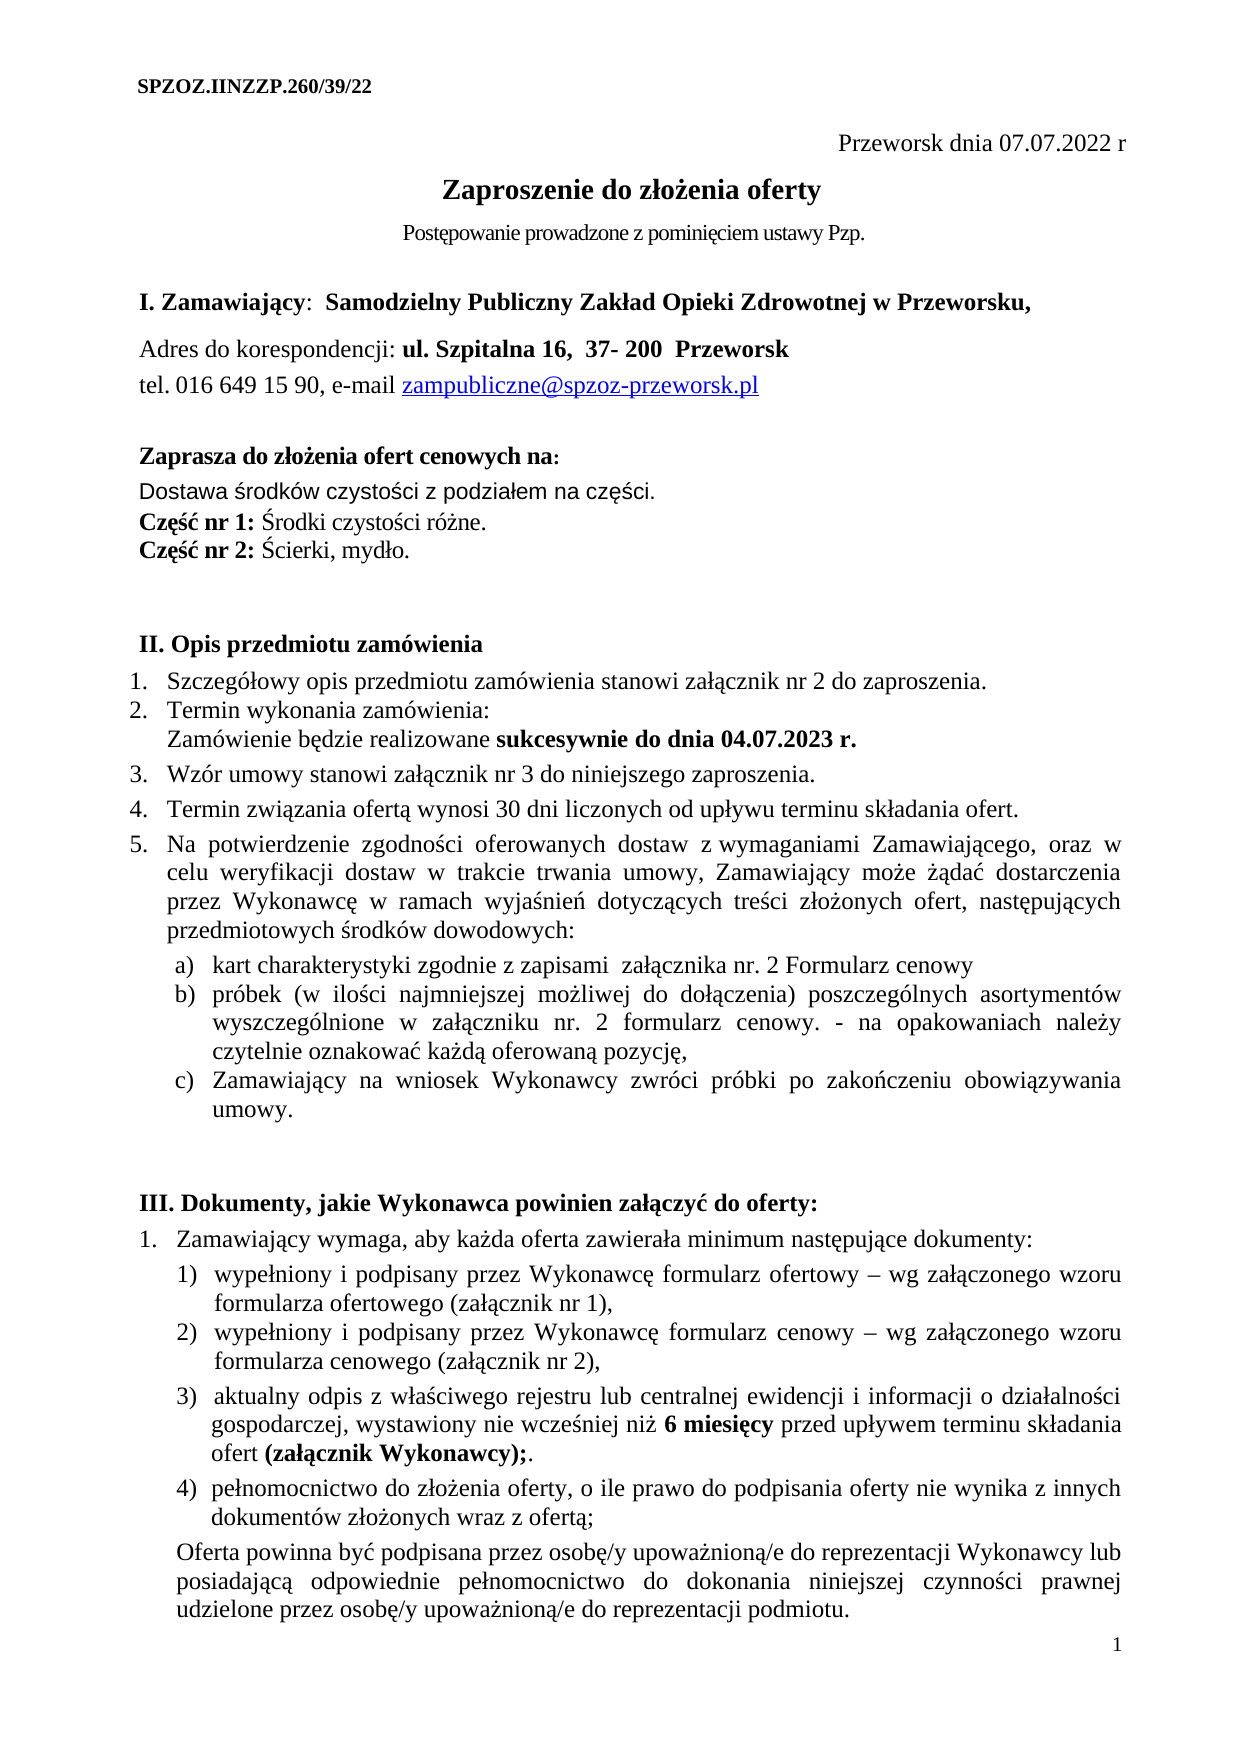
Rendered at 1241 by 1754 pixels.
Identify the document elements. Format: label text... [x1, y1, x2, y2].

text Adres do korespondencji: ul. Szpitalna 16, 37- 200 Przeworsk [139, 329, 1122, 365]
list wypełniony i podpisany przez Wykonawcę formularz cenowy – wg załączonego wzoru formularza cenowego (załącznik nr 2), [176, 1317, 1122, 1374]
text I. Zamawiający: Samodzielny Publiczny Zakład Opieki Zdrowotnej w Przeworsku, [139, 282, 1122, 317]
text Oferta powinna być podpisana przez osobę/y upoważnioną/e do reprezentacji Wykonawcy lub posiadającą odpowiednie pełnomocnictwo do dokonania niniejszej czynności prawnej udzielone przez osobę/y upoważnioną/e do reprezentacji podmiotu. [176, 1537, 1122, 1623]
list Zamawiający na wniosek Wykonawcy zwróci próbki po zakończeniu obowiązywania umowy. [174, 1065, 1122, 1122]
list kart charakterystyki zgodnie z zapisami załącznika nr. 2 Formularz cenowy [174, 950, 1122, 979]
text II. Opis przedmiotu zamówienia [139, 624, 1122, 660]
text Część nr 2: Ścierki, mydło. [139, 535, 1122, 564]
list próbek (w ilości najmniejszej możliwej do dołączenia) poszczególnych asortymentów wyszczególnione w załączniku nr. 2 formularz cenowy. - na opakowaniach należy czytelnie oznakować każdą oferowaną pozycję, [174, 979, 1122, 1065]
text Postępowanie prowadzone z pominięciem ustawy Pzp. [151, 219, 1122, 269]
text Część nr 1: Środki czystości różne. [139, 507, 1122, 535]
text Zaprasza do złożenia ofert cenowych na: [139, 436, 1122, 471]
list Na potwierdzenie zgodności oferowanych dostaw z wymaganiami Zamawiającego, oraz w celu weryfikacji dostaw w trakcie trwania umowy, Zamawiający może żądać dostarczenia przez Wykonawcę w ramach wyjaśnień dotyczących treści złożonych ofert, następujących przedmiotowych środków dowodowych: [129, 829, 1122, 944]
text Dostawa środków czystości z podziałem na części. [139, 471, 1122, 507]
text Zaproszenie do złożenia oferty [137, 171, 1126, 206]
text tel. 016 649 15 90, e-mail zampubliczne@spzoz-przeworsk.pl [139, 365, 1122, 400]
list Wzór umowy stanowi załącznik nr 3 do niniejszego zaproszenia. [129, 759, 1122, 787]
text Przeworsk dnia 07.07.2022 r [137, 123, 1126, 158]
list Termin wykonania zamówienia: [129, 695, 1122, 724]
text III. Dokumenty, jakie Wykonawca powinien załączyć do oferty: [139, 1183, 1122, 1218]
text 4) pełnomocnictwo do złożenia oferty, o ile prawo do podpisania oferty nie wynika z innych dokumentów złożonych wraz z ofertą; [176, 1473, 1122, 1531]
list Szczegółowy opis przedmiotu zamówienia stanowi załącznik nr 2 do zaproszenia. [129, 666, 1122, 695]
list Zamówienie będzie realizowane sukcesywnie do dnia 04.07.2023 r. [167, 724, 1122, 752]
text 3) aktualny odpis z właściwego rejestru lub centralnej ewidencji i informacji o działalności gospodarczej, wystawiony nie wcześniej niż 6 miesięcy przed upływem terminu składania ofert (załącznik Wykonawcy);. [176, 1381, 1122, 1467]
list Termin związania ofertą wynosi 30 dni liczonych od upływu terminu składania ofert. [129, 794, 1122, 822]
list Zamawiający wymaga, aby każda oferta zawierała minimum następujące dokumenty: [139, 1224, 1122, 1253]
list wypełniony i podpisany przez Wykonawcę formularz ofertowy – wg załączonego wzoru formularza ofertowego (załącznik nr 1), [176, 1259, 1122, 1317]
